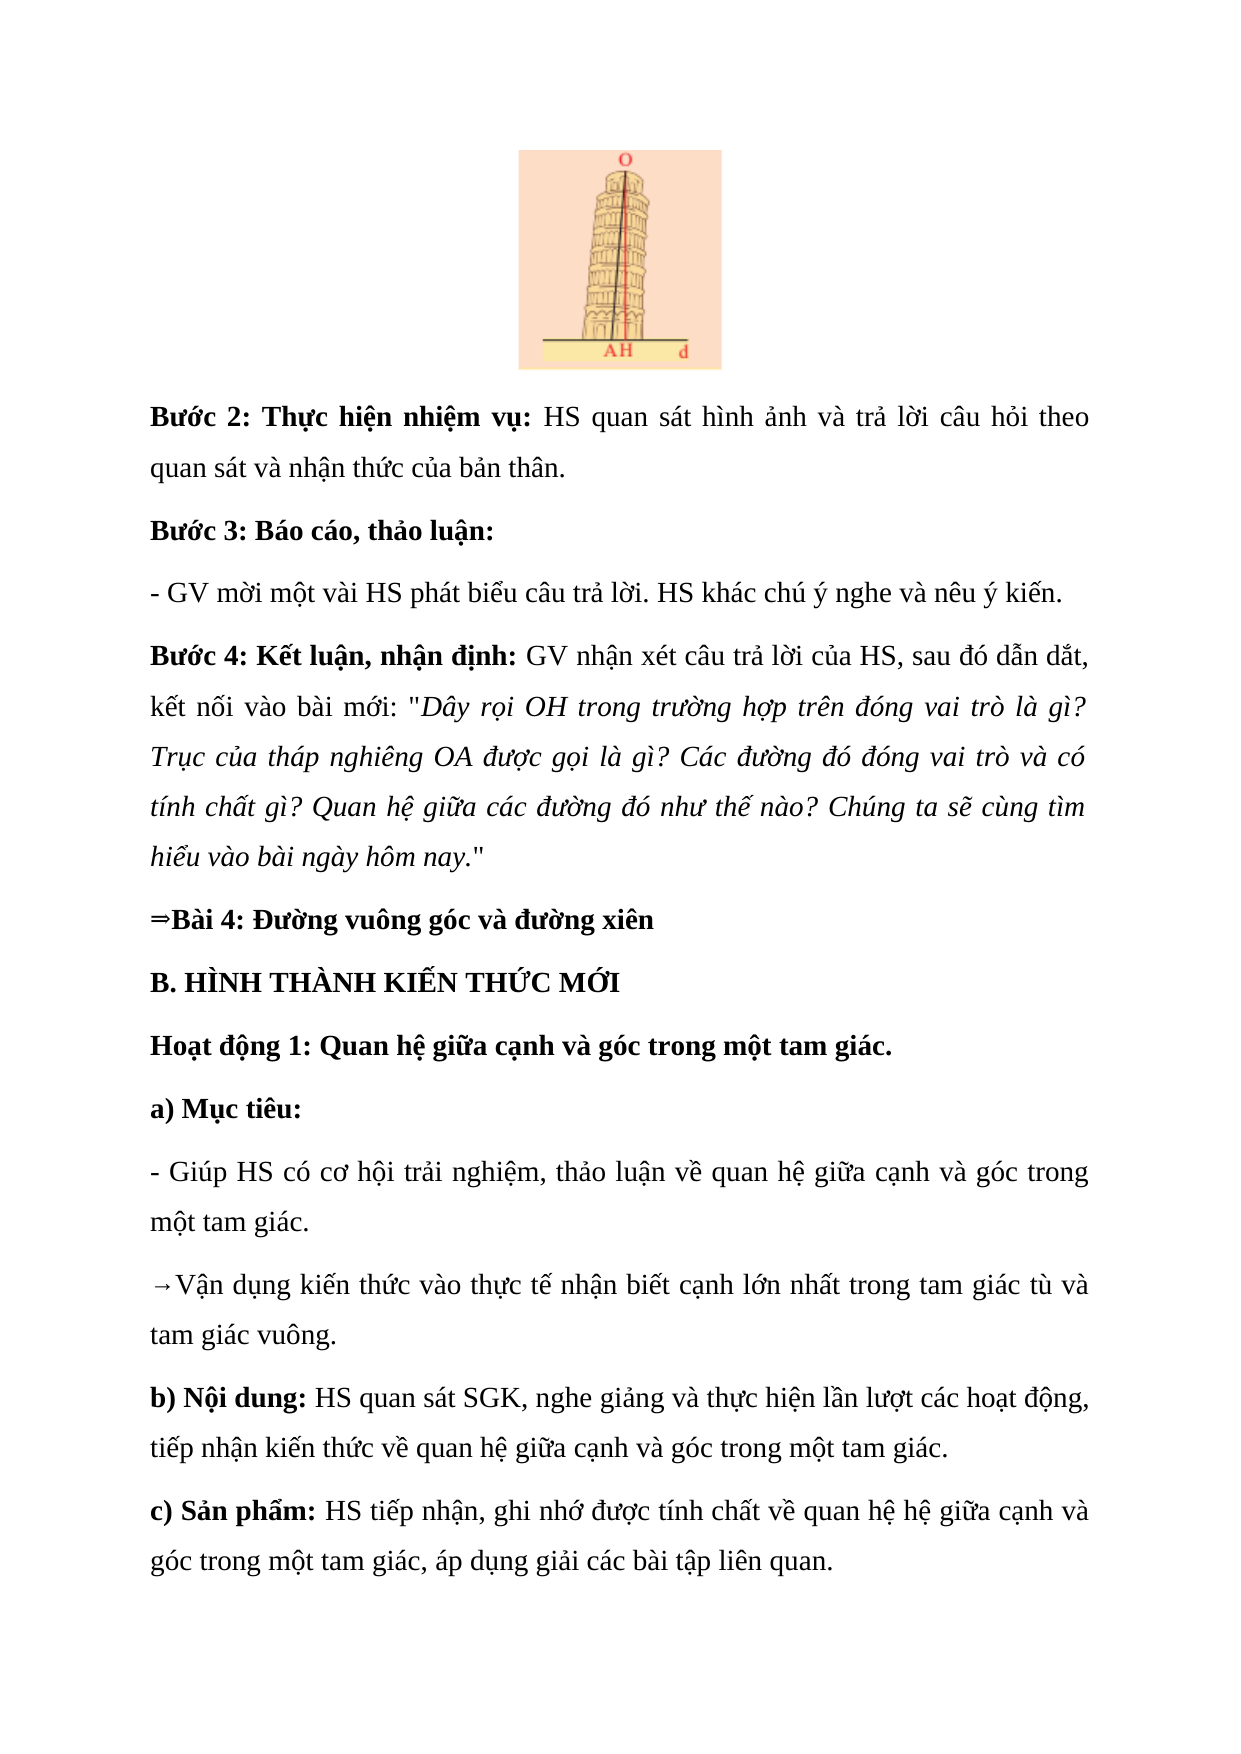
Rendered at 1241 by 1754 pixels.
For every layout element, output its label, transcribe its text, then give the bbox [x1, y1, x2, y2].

text b) Nội dung: HS quan sát SGK, nghe giảng và thực hiện lần lượt các hoạt động, tiếp nhận kiến thức về quan hệ giữa cạnh và góc trong một tam giác. [150, 1380, 1090, 1464]
text Bước 4: Kết luận, nhận định: GV nhận xét câu trả lời của HS, sau đó dẫn dắt, kết nối vào bài mới: "Dây rọi OH trong trường hợp trên đóng vai trò là gì? Trục của tháp nghiêng OA được gọi là gì? Các đường đó đóng vai trò và có tính chất gì? Quan hệ giữa các đường đó như thế nào? Chúng ta sẽ cùng tìm hiểu vào bài ngày hôm nay." [150, 638, 1090, 873]
text Hoạt động 1: Quan hệ giữa cạnh và góc trong một tam giác. [150, 1028, 1090, 1062]
text c) Sản phẩm: HS tiếp nhận, ghi nhớ được tính chất về quan hệ hệ giữa cạnh và góc trong một tam giác, áp dụng giải các bài tập liên quan. [150, 1493, 1090, 1577]
picture [518, 150, 722, 371]
text Bài 4: Đường vuông góc và đường xiên [150, 902, 1090, 936]
text Bước 3: Báo cáo, thảo luận: [150, 513, 1090, 546]
text - GV mời một vài HS phát biểu câu trả lời. HS khác chú ý nghe và nêu ý kiến. [150, 576, 1090, 609]
text - Giúp HS có cơ hội trải nghiệm, thảo luận về quan hệ giữa cạnh và góc trong một tam giác. [150, 1154, 1090, 1237]
text B. HÌNH THÀNH KIẾN THỨC MỚI [150, 965, 1090, 999]
text Vận dụng kiến thức vào thực tế nhận biết cạnh lớn nhất trong tam giác tù và tam giác vuông. [150, 1267, 1090, 1351]
text a) Mục tiêu: [150, 1091, 1090, 1124]
text Bước 2: Thực hiện nhiệm vụ: HS quan sát hình ảnh và trả lời câu hỏi theo quan sát và nhận thức của bản thân. [150, 399, 1090, 483]
